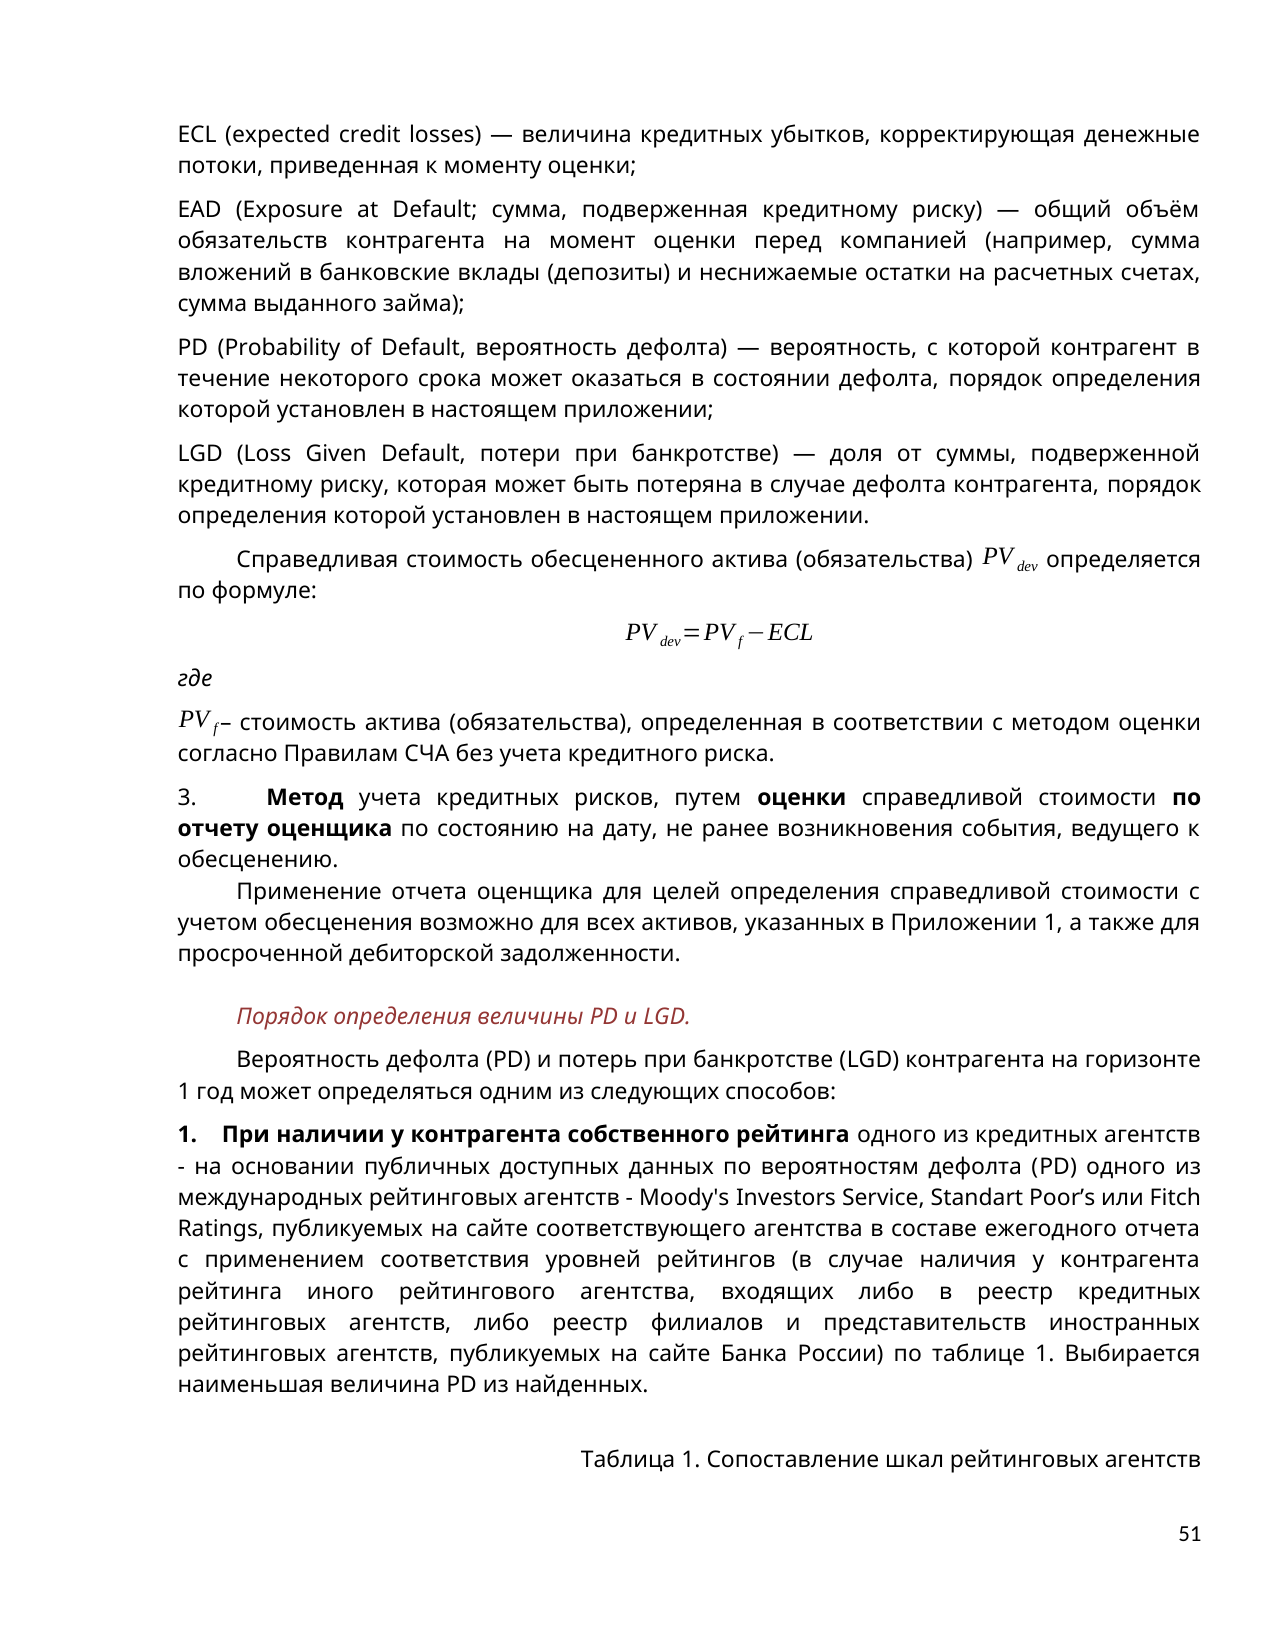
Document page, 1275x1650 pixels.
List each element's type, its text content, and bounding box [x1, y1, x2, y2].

list При наличии у контрагента собственного рейтинга одного из кредитных агентств - на основании публичных доступных данных по вероятностям дефолта (PD) одного из международных рейтинговых агентств - Moody's Investors Service, Standart Poor’s или Fitch Ratings, публикуемых на сайте соответствующего агентства в составе ежегодного отчета с применением соответствия уровней рейтингов (в случае наличия у контрагента рейтинга иного рейтингового агентства, входящих либо в реестр кредитных рейтинговых агентств, либо реестр филиалов и представительств иностранных рейтинговых агентств, публикуемых на сайте Банка России) по таблице 1. Выбирается наименьшая величина PD из найденных. [177, 1118, 1201, 1400]
list Метод учета кредитных рисков, путем оценки справедливой стоимости по отчету оценщика по состоянию на дату, не ранее возникновения события, ведущего к обесценению. [177, 781, 1201, 875]
text Вероятность дефолта (PD) и потерь при банкротстве (LGD) контрагента на горизонте 1 год может определяться одним из следующих способов: [177, 1043, 1201, 1106]
text PD (Probability of Default, вероятность дефолта) — вероятность, с которой контрагент в течение некоторого срока может оказаться в состоянии дефолта, порядок определения которой установлен в настоящем приложении; [177, 331, 1201, 424]
text ECL (expected credit losses) — величина кредитных убытков, корректирующая денежные потоки, приведенная к моменту оценки; [177, 118, 1201, 181]
text EAD (Exposure at Default; сумма, подверженная кредитному риску) — общий объём обязательств контрагента на момент оценки перед компанией (например, сумма вложений в банковские вклады (депозиты) и неснижаемые остатки на расчетных счетах, сумма выданного займа); [177, 193, 1201, 318]
text где [177, 662, 1201, 693]
list Применение отчета оценщика для целей определения справедливой стоимости с учетом обесценения возможно для всех активов, указанных в Приложении 1, а также для просроченной дебиторской задолженности. [177, 875, 1201, 968]
list Порядок определения величины PD и LGD. [177, 1000, 1201, 1031]
text LGD (Loss Given Default, потери при банкротстве) — доля от суммы, подверженной кредитному риску, которая может быть потеряна в случае дефолта контрагента, порядок определения которой установлен в настоящем приложении. [177, 437, 1201, 531]
list Таблица 1. Сопоставление шкал рейтинговых агентств [252, 1443, 1201, 1475]
text Справедливая стоимость обесцененного актива (обязательства) определяется по формуле: [177, 543, 1201, 606]
text – стоимость актива (обязательства), определенная в соответствии с методом оценки согласно Правилам СЧА без учета кредитного риска. [177, 706, 1201, 768]
